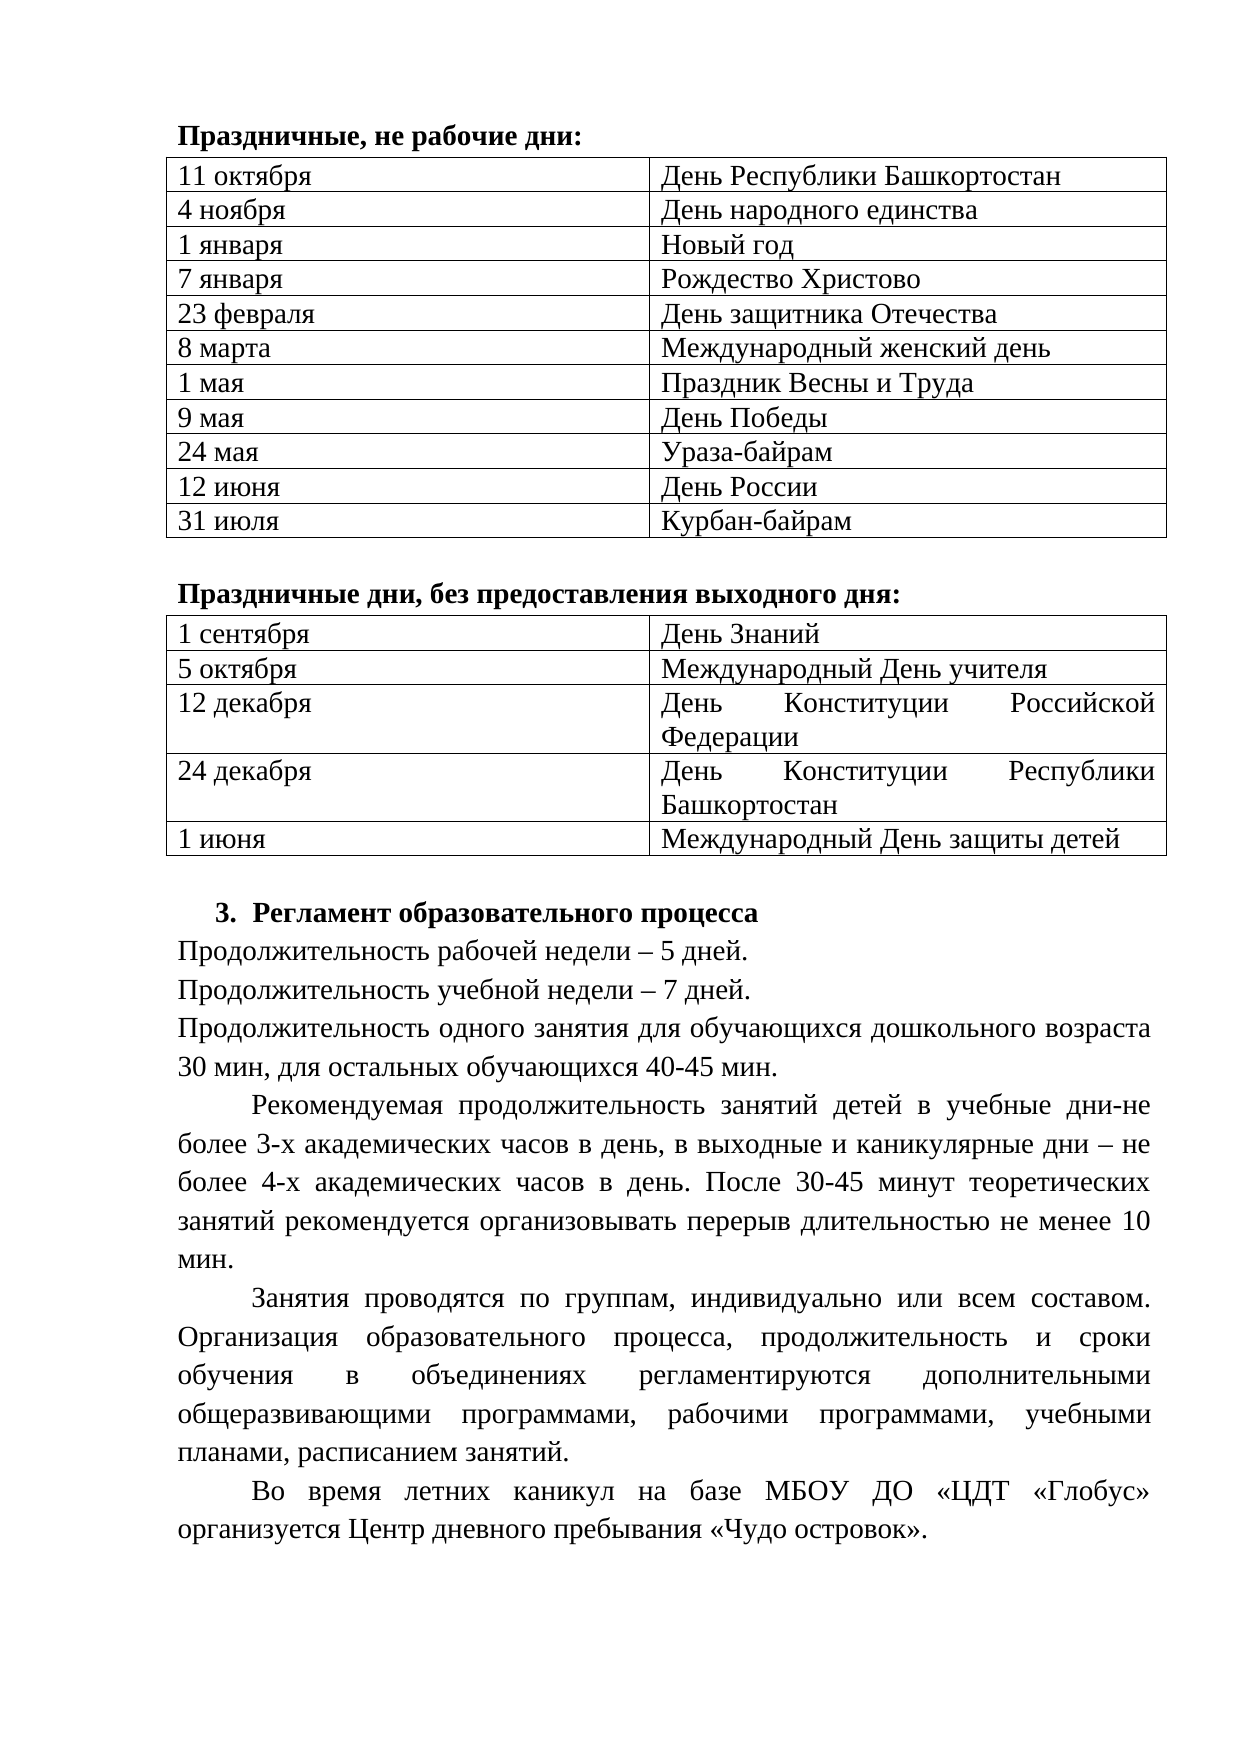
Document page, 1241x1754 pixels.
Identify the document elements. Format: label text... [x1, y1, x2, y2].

table_cell 8 марта [167, 331, 649, 364]
table_cell 24 декабря [167, 754, 649, 821]
table_cell День Победы [650, 400, 1166, 433]
table_cell 1 июня [167, 822, 649, 855]
table_cell 24 мая [167, 434, 649, 468]
table_cell 12 декабря [167, 685, 649, 752]
table_cell 1 января [167, 227, 649, 260]
table_cell Новый год [650, 227, 1166, 260]
table_cell День народного единства [650, 192, 1166, 226]
text Продолжительность учебной недели – 7 дней. [177, 972, 1152, 1005]
table_cell 23 февраля [167, 296, 649, 329]
table_cell День Конституции Республики Башкортостан [650, 754, 1166, 821]
table_cell Международный женский день [650, 331, 1166, 364]
list Регламент образовательного процесса [215, 895, 1152, 928]
table_cell День России [650, 469, 1166, 502]
table_cell Курбан-байрам [650, 504, 1166, 537]
table_cell 1 мая [167, 365, 649, 399]
table_cell Ураза-байрам [650, 434, 1166, 468]
table_cell День Конституции Российской Федерации [650, 685, 1166, 752]
table_cell Международный День учителя [650, 651, 1166, 684]
text Рекомендуемая продолжительность занятий детей в учебные дни-не более 3-х академических часов в день, в выходные и каникулярные дни – не более 4-х академических часов в день. После 30-45 минут теоретических занятий рекомендуется организовывать перерыв длительностью не менее 10 мин. [177, 1087, 1152, 1275]
text Занятия проводятся по группам, индивидуально или всем составом. Организация образовательного процесса, продолжительность и сроки обучения в объединениях регламентируются дополнительными общеразвивающими программами, рабочими программами, учебными планами, расписанием занятий. [177, 1280, 1152, 1468]
table_header 11 октября [167, 158, 649, 191]
text Праздничные дни, без предоставления выходного дня: [177, 577, 1152, 610]
table_cell 4 ноября [167, 192, 649, 226]
table_cell 7 января [167, 261, 649, 295]
table_cell День защитника Отечества [650, 296, 1166, 329]
table_cell 31 июля [167, 504, 649, 537]
table_cell 12 июня [167, 469, 649, 502]
table_cell Международный День защиты детей [650, 822, 1166, 855]
table_cell Праздник Весны и Труда [650, 365, 1166, 399]
table_header День Республики Башкортостан [650, 158, 1166, 191]
text Продолжительность одного занятия для обучающихся дошкольного возраста 30 мин, для остальных обучающихся 40-45 мин. [177, 1010, 1152, 1082]
table_header День Знаний [650, 616, 1166, 650]
table_header 1 сентября [167, 616, 649, 650]
text Во время летних каникул на базе МБОУ ДО «ЦДТ «Глобус» организуется Центр дневного пребывания «Чудо островок». [177, 1473, 1152, 1545]
table_cell 5 октября [167, 651, 649, 684]
text Праздничные, не рабочие дни: [177, 118, 1152, 152]
text Продолжительность рабочей недели – 5 дней. [177, 933, 1152, 967]
table_cell 9 мая [167, 400, 649, 433]
table_cell Рождество Христово [650, 261, 1166, 295]
